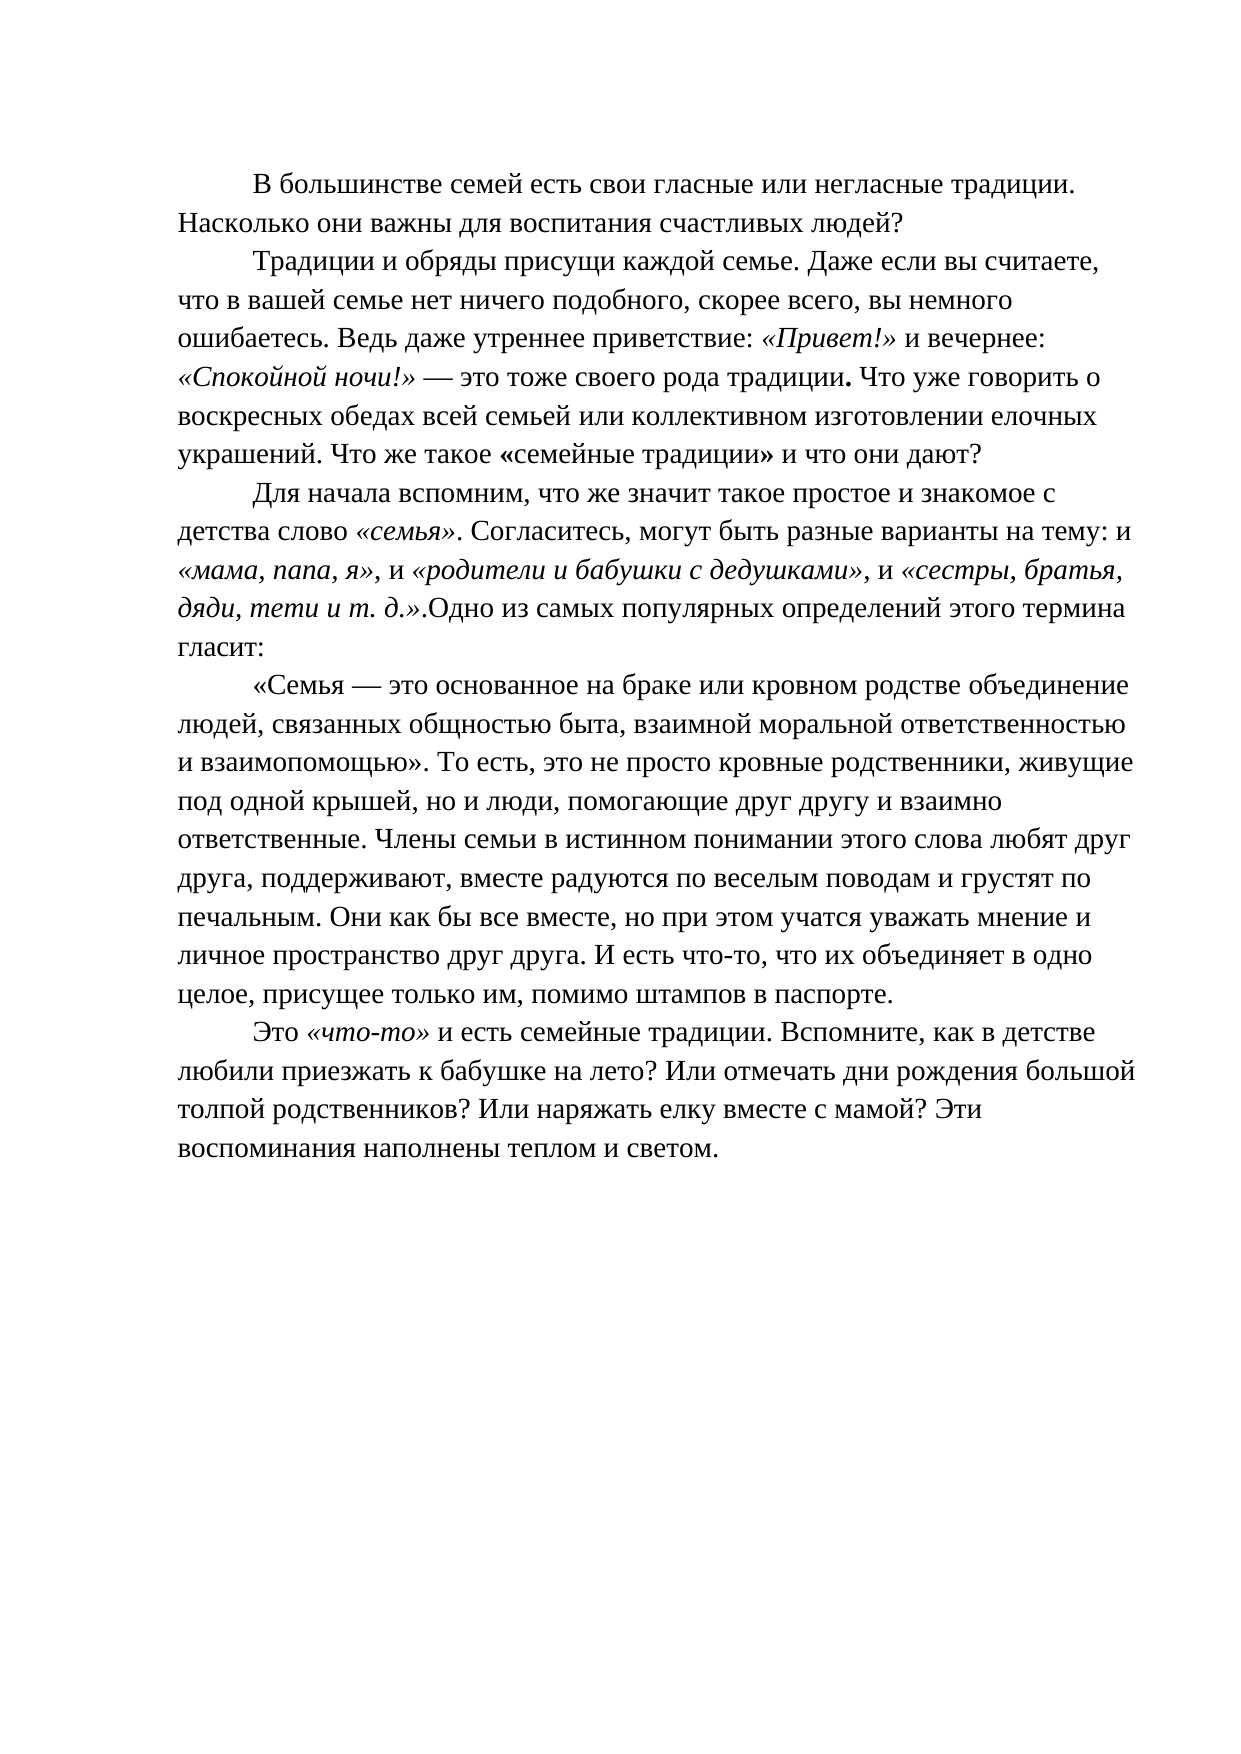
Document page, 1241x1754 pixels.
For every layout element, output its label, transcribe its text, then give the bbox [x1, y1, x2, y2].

text Это «что-то» и есть семейные традиции. Вспомните, как в детстве любили приезжать к бабушке на лето? Или отмечать дни рождения большой толпой родственников? Или наряжать елку вместе с мамой? Эти воспоминания наполнены теплом и светом. [177, 1014, 1163, 1163]
text «Семья — это основанное на браке или кровном родстве объединение людей, связанных общностью быта, взаимной моральной ответственностью и взаимопомощью». То есть, это не просто кровные родственники, живущие под одной крышей, но и люди, помогающие друг другу и взаимно ответственные. Члены семьи в истинном понимании этого слова любят друг друга, поддерживают, вместе радуются по веселым поводам и грустят по печальным. Они как бы все вместе, но при этом учатся уважать мнение и личное пространство друг друга. И есть что-то, что их объединяет в одно целое, присущее только им, помимо штампов в паспорте. [177, 667, 1149, 1009]
text Традиции и обряды присущи каждой семье. Даже если вы считаете, что в вашей семье нет ничего подобного, скорее всего, вы немного ошибаетесь. Ведь даже утреннее приветствие: «Привет!» и вечернее: «Спокойной ночи!» — это тоже своего рода традиции. Что уже говорить о воскресных обедах всей семьей или коллективном изготовлении елочных украшений. Что же такое «семейные традиции» и что они дают? [177, 243, 1108, 470]
text Для начала вспомним, что же значит такое простое и знакомое с детства слово «семья». Согласитесь, могут быть разные варианты на тему: и «мама, папа, я», и «родители и бабушки с дедушками», и «сестры, братья, дяди, тети и т. д.».Одно из самых популярных определений этого термина гласит: [177, 475, 1149, 662]
text В большинстве семей есть свои гласные или негласные традиции. Насколько они важны для воспитания счастливых людей? [177, 166, 1163, 238]
